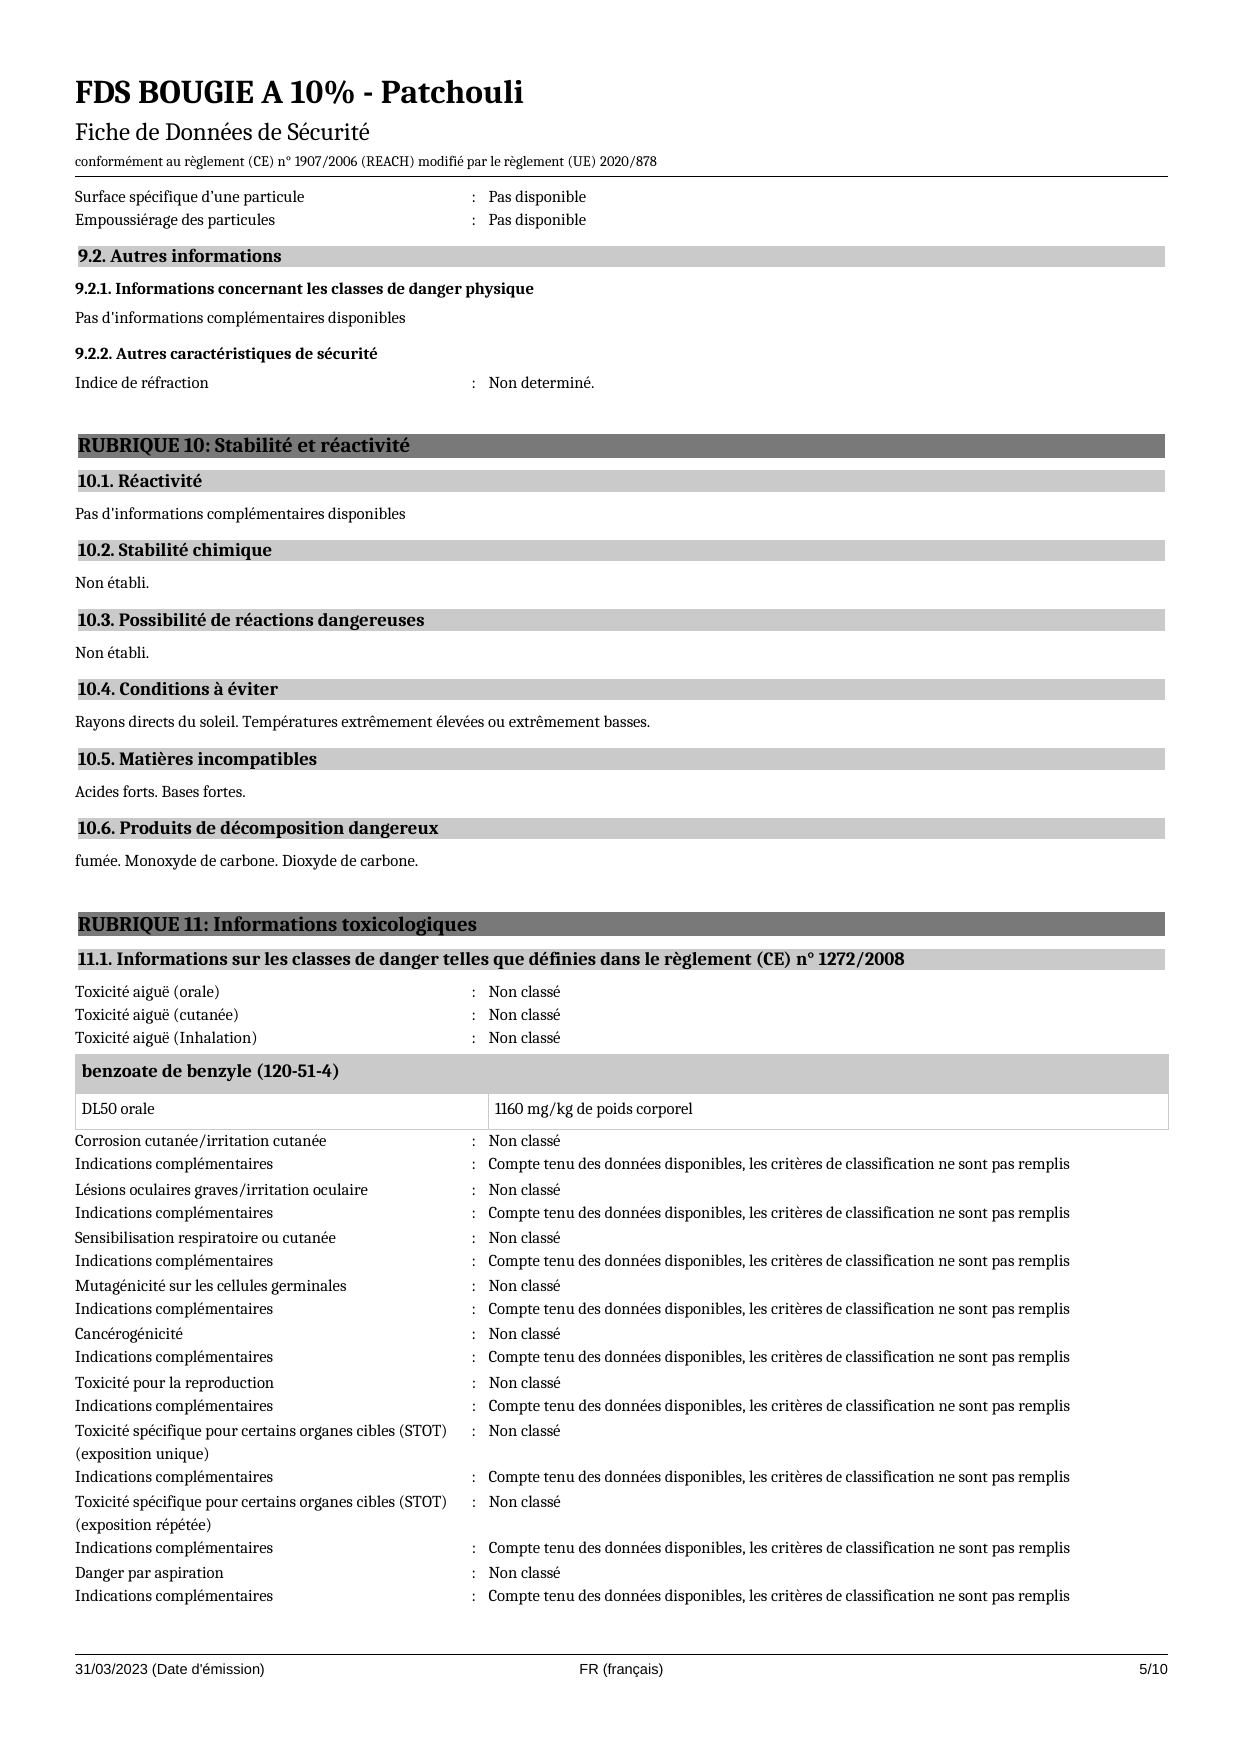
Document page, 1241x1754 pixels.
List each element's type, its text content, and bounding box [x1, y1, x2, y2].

table_cell : [459, 1348, 488, 1371]
table_header : [459, 1325, 488, 1348]
table_cell Indications complémentaires [75, 1396, 459, 1419]
text Non établi. [75, 643, 1165, 662]
table_cell Toxicité aiguë (Inhalation) [75, 1029, 459, 1051]
table_header Non classé [488, 1325, 1168, 1348]
table_cell Indications complémentaires [75, 1586, 459, 1609]
text Non établi. [75, 574, 1165, 593]
table_header Danger par aspiration [75, 1564, 459, 1586]
subtitle 10.1. Réactivité [78, 470, 1165, 492]
subtitle 10.2. Stabilité chimique [78, 540, 1165, 561]
table_header benzoate de benzyle (120-51-4) [76, 1055, 1168, 1093]
subtitle RUBRIQUE 10: Stabilité et réactivité [78, 434, 1165, 458]
table_header Sensibilisation respiratoire ou cutanée [75, 1228, 459, 1251]
table_header Non classé [488, 1228, 1168, 1251]
table_header Non classé [488, 1180, 1168, 1203]
table_cell Compte tenu des données disponibles, les critères de classification ne sont pas remplis [488, 1348, 1168, 1371]
table_header : [459, 1132, 488, 1155]
table_cell Compte tenu des données disponibles, les critères de classification ne sont pas remplis [488, 1251, 1168, 1274]
table_cell : [459, 1467, 488, 1490]
table_cell : [459, 1203, 488, 1226]
table_cell Compte tenu des données disponibles, les critères de classification ne sont pas remplis [489, 1538, 1168, 1561]
subtitle 10.4. Conditions à éviter [78, 679, 1165, 700]
subtitle 10.3. Possibilité de réactions dangereuses [78, 609, 1165, 631]
table_cell Indications complémentaires [75, 1538, 459, 1561]
table_header Non classé [488, 1277, 1168, 1299]
table_cell Compte tenu des données disponibles, les critères de classification ne sont pas remplis [488, 1300, 1168, 1322]
table_cell Indications complémentaires [75, 1251, 459, 1274]
text Rayons directs du soleil. Températures extrêmement élevées ou extrêmement basses. [75, 713, 1165, 732]
table_cell Compte tenu des données disponibles, les critères de classification ne sont pas remplis [489, 1396, 1168, 1419]
table_cell : [459, 187, 488, 210]
text fumée. Monoxyde de carbone. Dioxyde de carbone. [75, 852, 1165, 871]
table_cell Non classé [488, 1006, 1168, 1028]
table_header Non classé [488, 1421, 1168, 1467]
table_cell Empoussiérage des particules [75, 210, 459, 233]
table_cell Pas disponible [488, 187, 1168, 210]
table_header Non classé [489, 1373, 1168, 1396]
table_cell Compte tenu des données disponibles, les critères de classification ne sont pas remplis [488, 1467, 1168, 1490]
table_header Cancérogénicité [75, 1325, 459, 1348]
table_header Non classé [489, 1493, 1168, 1538]
subtitle 9.2.1. Informations concernant les classes de danger physique [75, 280, 1165, 299]
table_cell : [459, 1029, 488, 1051]
text Acides forts. Bases fortes. [75, 782, 1165, 801]
table_cell Non classé [488, 1029, 1168, 1051]
table_header Non classé [488, 983, 1168, 1006]
text Pas d'informations complémentaires disponibles [75, 309, 1165, 328]
table_cell Indications complémentaires [75, 1348, 459, 1371]
table_cell : [459, 1538, 488, 1561]
table_header Toxicité spécifique pour certains organes cibles (STOT) (exposition répétée) [75, 1493, 459, 1538]
table_cell : [459, 1300, 488, 1322]
table_header Corrosion cutanée/irritation cutanée [75, 1132, 459, 1155]
table_cell : [459, 1586, 488, 1609]
table_cell : [459, 1251, 488, 1274]
table_header : [459, 1373, 488, 1396]
table_header : [459, 983, 488, 1006]
table_cell : [459, 1155, 488, 1178]
table_header : [459, 374, 488, 396]
table_header Non determiné. [488, 374, 1168, 396]
text Pas d'informations complémentaires disponibles [75, 504, 1165, 523]
subtitle 9.2. Autres informations [78, 246, 1165, 267]
table_header : [459, 1180, 488, 1203]
table_header Indice de réfraction [75, 374, 459, 396]
table_cell Indications complémentaires [75, 1467, 459, 1490]
table_header Mutagénicité sur les cellules germinales [75, 1277, 459, 1299]
table_cell DL50 orale [76, 1094, 488, 1128]
table_header Toxicité aiguë (orale) [75, 983, 459, 1006]
table_cell Indications complémentaires [75, 1155, 459, 1178]
table_cell : [459, 210, 488, 233]
subtitle 9.2.2. Autres caractéristiques de sécurité [75, 344, 1165, 363]
table_cell Indications complémentaires [75, 1300, 459, 1322]
table_header : [459, 1564, 488, 1586]
table_cell Indications complémentaires [75, 1203, 459, 1226]
table_header Lésions oculaires graves/irritation oculaire [75, 1180, 459, 1203]
table_header : [459, 1493, 488, 1538]
subtitle 10.5. Matières incompatibles [78, 748, 1165, 770]
table_cell Compte tenu des données disponibles, les critères de classification ne sont pas remplis [488, 1155, 1168, 1178]
table_cell Pas disponible [488, 210, 1168, 233]
table_cell Surface spécifique d’une particule [75, 187, 459, 210]
table_cell : [459, 1006, 488, 1028]
table_header : [459, 1277, 488, 1299]
subtitle 11.1. Informations sur les classes de danger telles que définies dans le règlement (CE) n° 1272/2008 [78, 949, 1165, 970]
subtitle 10.6. Produits de décomposition dangereux [78, 818, 1165, 839]
table_cell Compte tenu des données disponibles, les critères de classification ne sont pas remplis [488, 1203, 1168, 1226]
table_header Non classé [488, 1564, 1168, 1586]
table_cell Toxicité aiguë (cutanée) [75, 1006, 459, 1028]
table_cell Compte tenu des données disponibles, les critères de classification ne sont pas remplis [488, 1586, 1168, 1609]
table_header Toxicité pour la reproduction [75, 1373, 459, 1396]
table_header Toxicité spécifique pour certains organes cibles (STOT) (exposition unique) [75, 1421, 459, 1467]
subtitle RUBRIQUE 11: Informations toxicologiques [78, 912, 1165, 936]
table_cell 1160 mg/kg de poids corporel [489, 1094, 1168, 1128]
table_header : [459, 1228, 488, 1251]
table_header Non classé [488, 1132, 1168, 1155]
table_header : [459, 1421, 488, 1467]
table_cell : [459, 1396, 488, 1419]
